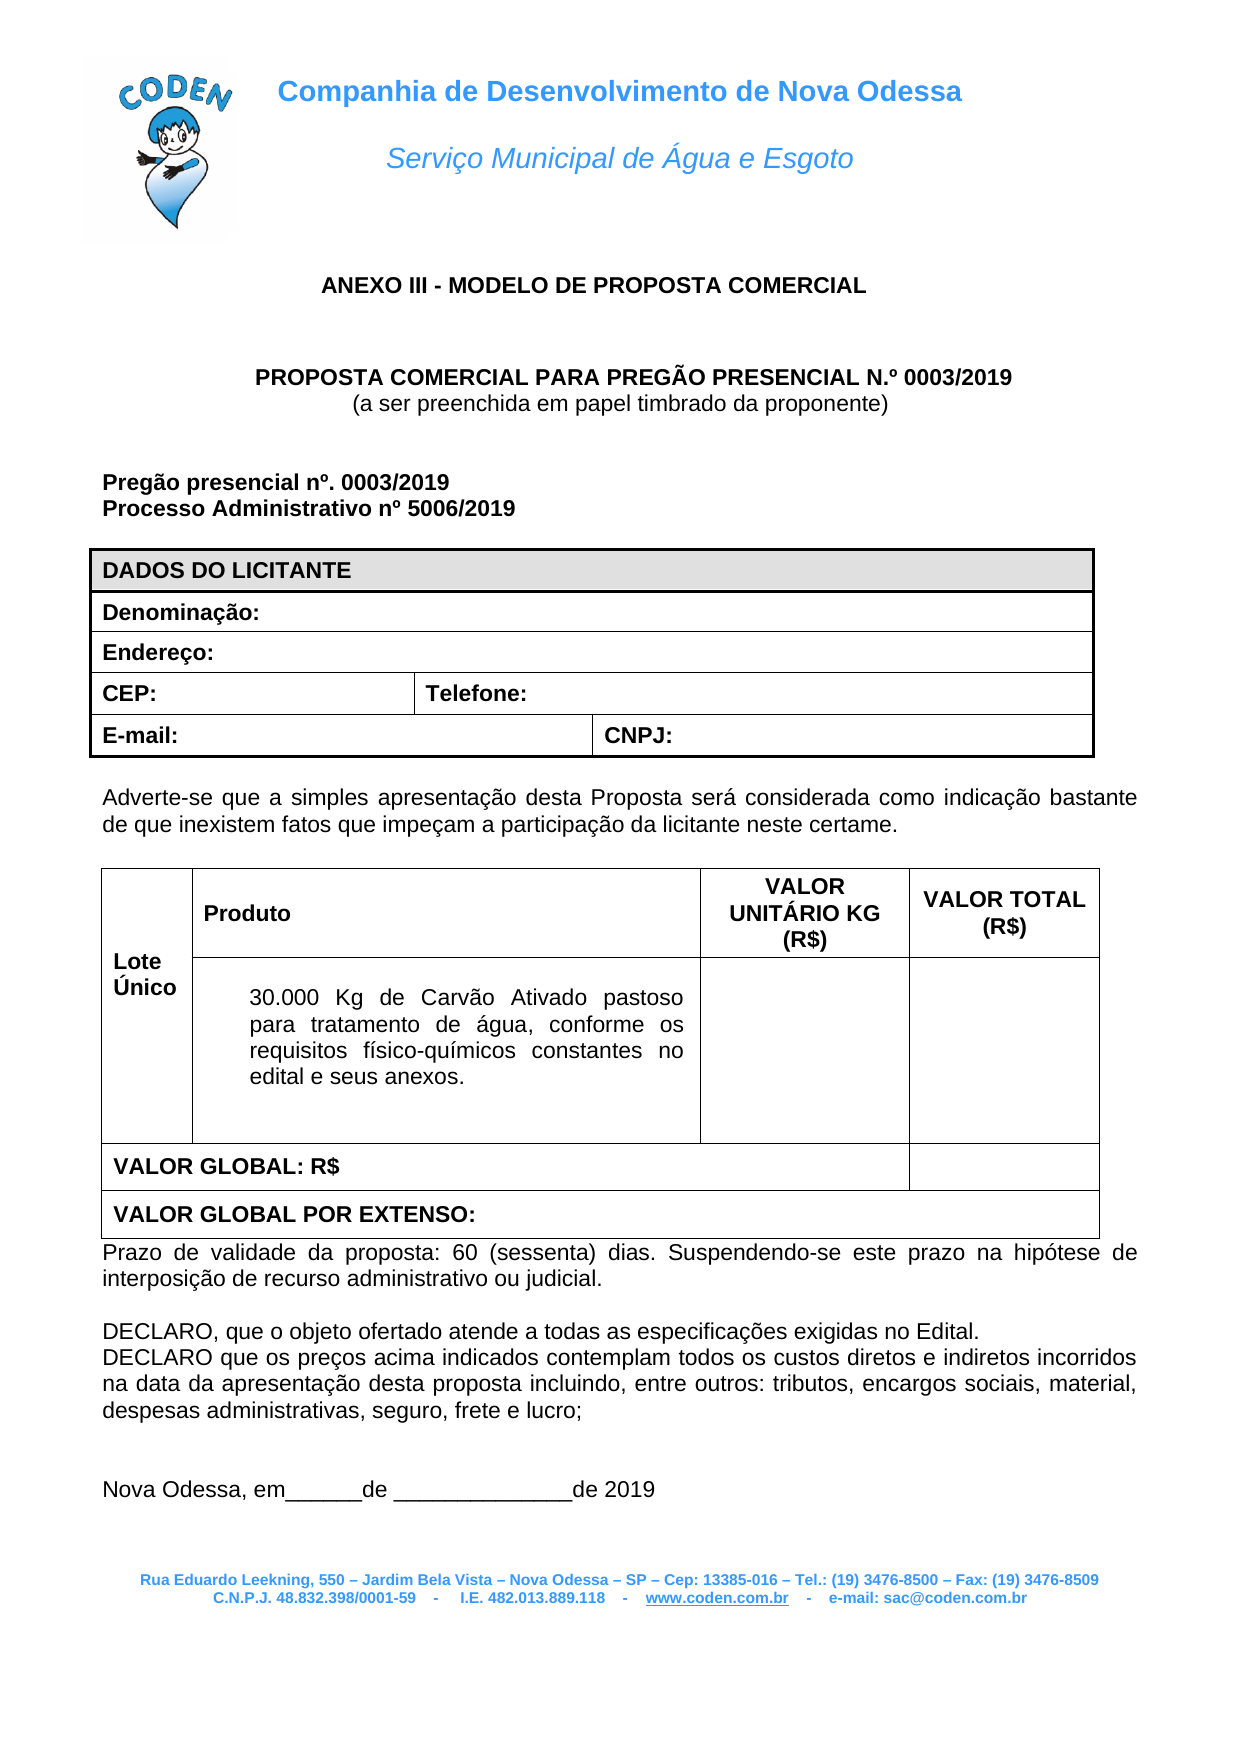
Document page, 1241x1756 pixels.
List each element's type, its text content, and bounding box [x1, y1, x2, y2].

table_header VALOR UNITÁRIO KG (R$) [701, 869, 909, 957]
table_header VALOR TOTAL (R$) [910, 869, 1099, 957]
table_header DADOS DO LICITANTE [92, 551, 1092, 589]
picture [81, 55, 270, 243]
table_cell VALOR GLOBAL POR EXTENSO: [102, 1191, 1099, 1238]
table_cell Denominação: [92, 593, 1092, 631]
table_cell CEP: [92, 673, 414, 713]
text DECLARO, que o objeto ofertado atende a todas as especificações exigidas no Edital. [102, 1318, 1138, 1344]
table_cell VALOR GLOBAL: R$ [102, 1144, 909, 1189]
text (a ser preenchida em papel timbrado da proponente) [102, 390, 1138, 416]
table_cell CNPJ: [593, 715, 1092, 755]
table_cell E-mail: [92, 715, 592, 755]
text Prazo de validade da proposta: 60 (sessenta) dias. Suspendendo-se este prazo na hipótese de interposição de recurso administrativo ou judicial. [102, 916, 1138, 1291]
text Processo Administrativo nº 5006/2019 [102, 495, 1138, 522]
table_cell [910, 958, 1099, 1142]
text Adverte-se que a simples apresentação desta Proposta será considerada como indicação bastante de que inexistem fatos que impeçam a participação da licitante neste certame. [102, 784, 1138, 837]
subtitle ANEXO III - MODELO DE PROPOSTA COMERCIAL [321, 272, 1138, 298]
text DECLARO que os preços acima indicados contemplam todos os custos diretos e indiretos incorridos na data da apresentação desta proposta incluindo, entre outros: tributos, encargos sociais, material, despesas administrativas, seguro, frete e lucro; [102, 1344, 1138, 1423]
text PROPOSTA COMERCIAL PARA PREGÃO PRESENCIAL N.º 0003/2019 [159, 364, 1108, 390]
table_cell Endereço: [92, 632, 1092, 672]
table_cell Telefone: [415, 673, 1092, 713]
text Nova Odessa, em______de ______________de 2019 [102, 1476, 1138, 1502]
table_cell [910, 1144, 1099, 1189]
table_header Lote Único [102, 869, 192, 1142]
table_cell 30.000 Kg de Carvão Ativado pastoso para tratamento de água, conforme os requisitos físico-químicos constantes no edital e seus anexos. [193, 958, 700, 1142]
text Pregão presencial nº. 0003/2019 [102, 469, 1138, 495]
table_cell [701, 958, 909, 1142]
table_header Produto [193, 869, 700, 957]
